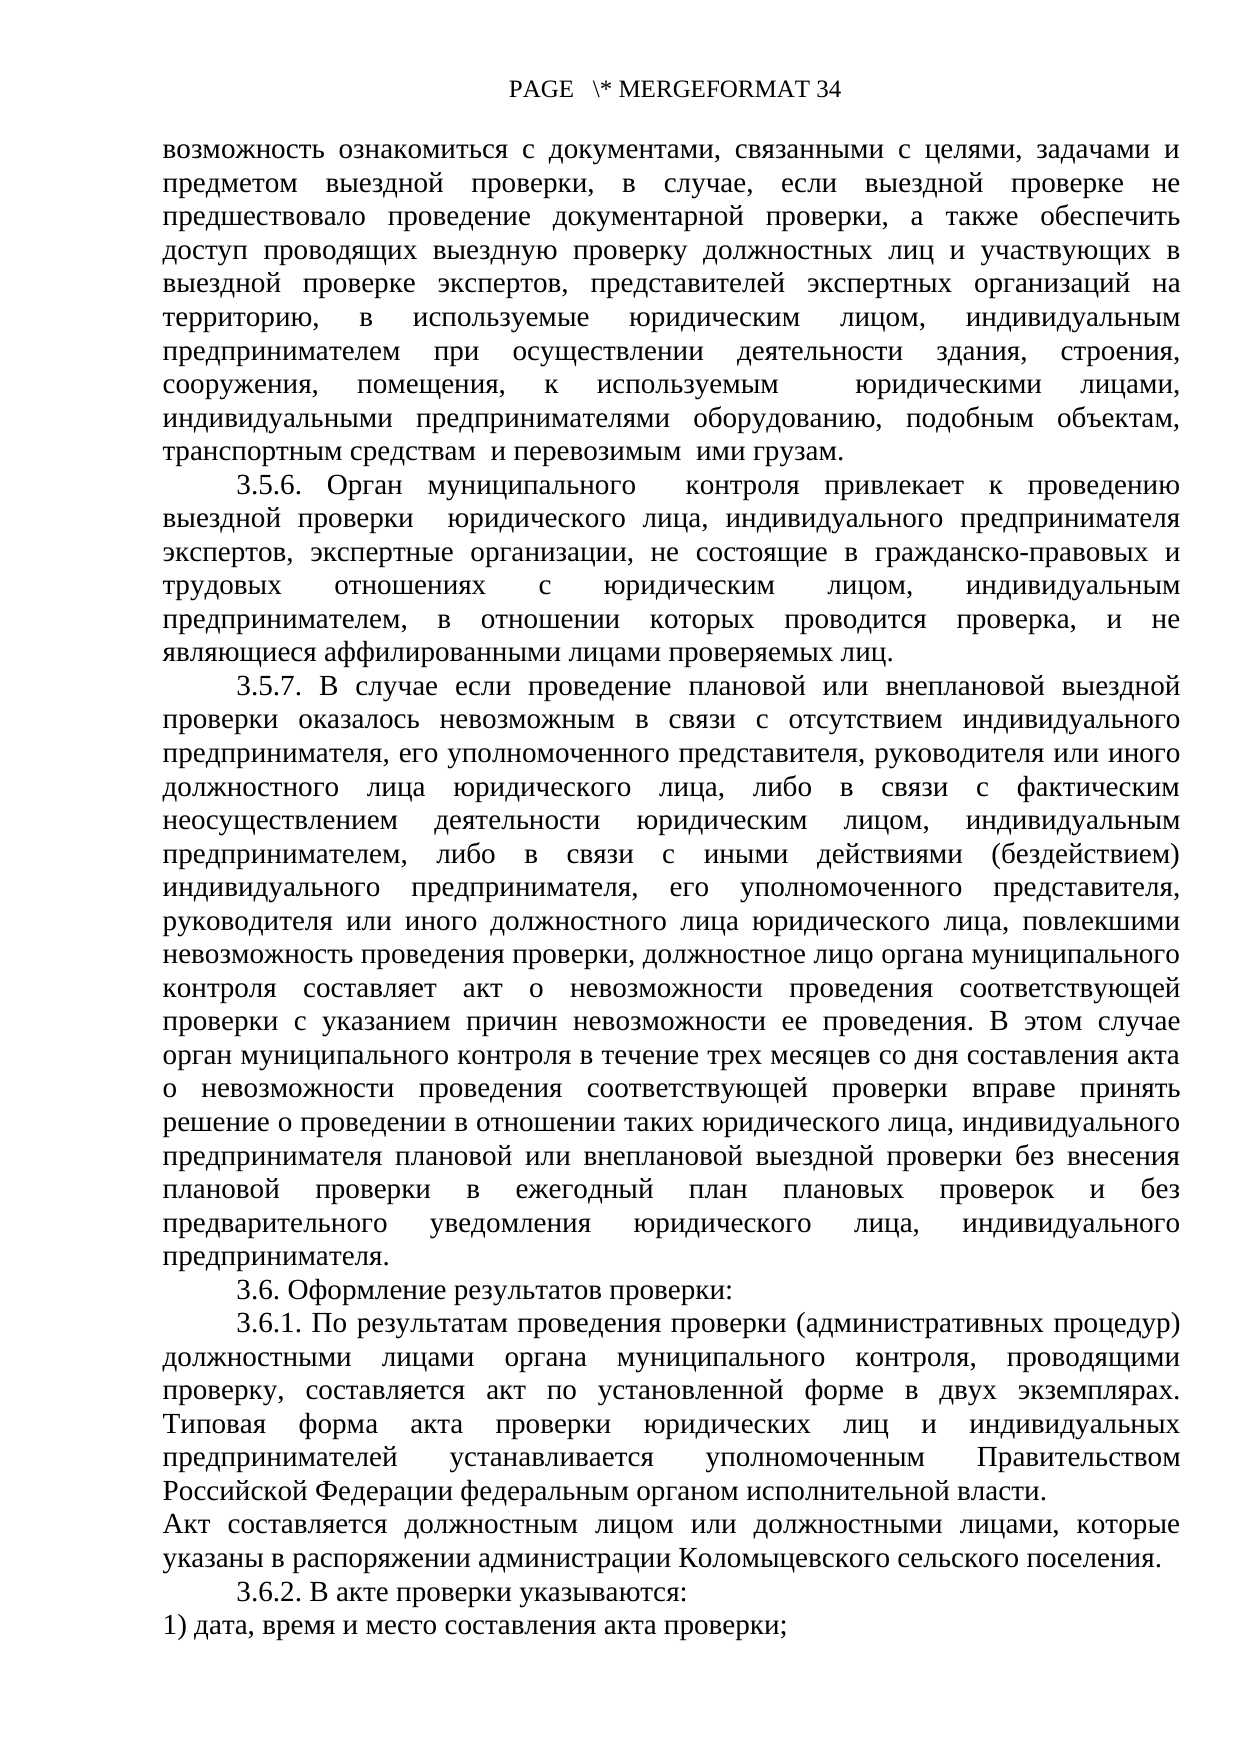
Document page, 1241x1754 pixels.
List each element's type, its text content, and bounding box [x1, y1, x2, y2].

text Акт составляется должностным лицом или должностными лицами, которые указаны в распоряжении администрации Коломыцевского сельского поселения. [162, 1507, 1181, 1574]
text 3.6.1. По результатам проведения проверки (административных процедур) должностными лицами органа муниципального контроля, проводящими проверку, составляется акт по установленной форме в двух экземплярах. Типовая форма акта проверки юридических лиц и индивидуальных предпринимателей устанавливается уполномоченным Правительством Российской Федерации федеральным органом исполнительной власти. [162, 1305, 1181, 1507]
text 3.6.2. В акте проверки указываются: [162, 1574, 1181, 1607]
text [162, 131, 1181, 467]
text 3.6. Оформление результатов проверки: [162, 1272, 1181, 1305]
text 1) дата, время и место составления акта проверки; [162, 1607, 1181, 1641]
text 3.5.7. В случае если проведение плановой или внеплановой выездной проверки оказалось невозможным в связи с отсутствием индивидуального предпринимателя, его уполномоченного представителя, руководителя или иного должностного лица юридического лица, либо в связи с фактическим неосуществлением деятельности юридическим лицом, индивидуальным предпринимателем, либо в связи с иными действиями (бездействием) индивидуального предпринимателя, его уполномоченного представителя, руководителя или иного должностного лица юридического лица, повлекшими невозможность проведения проверки, должностное лицо органа муниципального контроля составляет акт о невозможности проведения соответствующей проверки с указанием причин невозможности ее проведения. В этом случае орган муниципального контроля в течение трех месяцев со дня составления акта о невозможности проведения соответствующей проверки вправе принять решение о проведении в отношении таких юридического лица, индивидуального предпринимателя плановой или внеплановой выездной проверки без внесения плановой проверки в ежегодный план плановых проверок и без предварительного уведомления юридического лица, индивидуального предпринимателя. [162, 668, 1181, 1272]
text 3.5.6. Орган муниципального контроля привлекает к проведению выездной проверки юридического лица, индивидуального предпринимателя экспертов, экспертные организации, не состоящие в гражданско-правовых и трудовых отношениях с юридическим лицом, индивидуальным предпринимателем, в отношении которых проводится проверка, и не являющиеся аффилированными лицами проверяемых лиц. [162, 467, 1181, 668]
